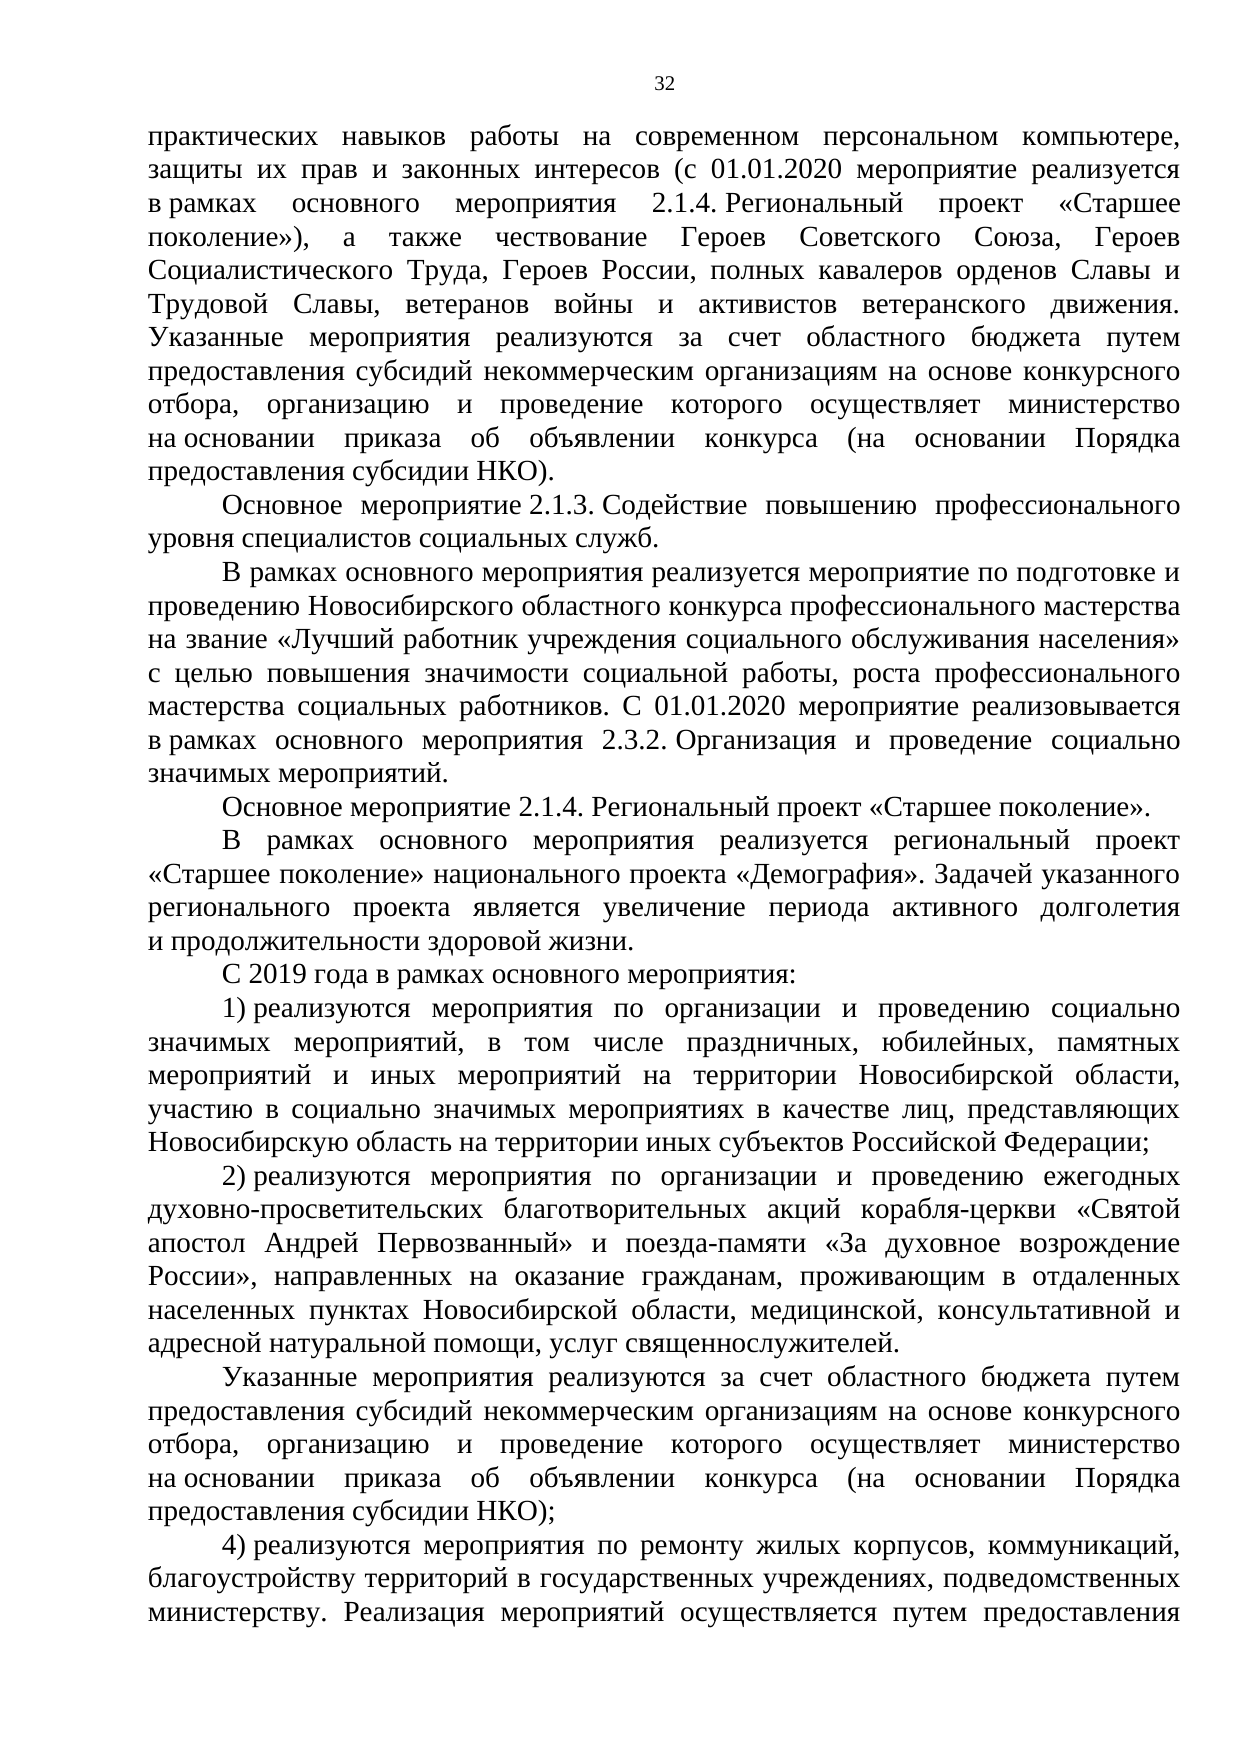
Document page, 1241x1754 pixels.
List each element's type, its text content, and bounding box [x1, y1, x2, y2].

text С 2019 года в рамках основного мероприятия: [148, 957, 1181, 990]
text 2) реализуются мероприятия по организации и проведению ежегодных духовно-просветительских благотворительных акций корабля-церкви «Святой апостол Андрей Первозванный» и поезда-памяти «За духовное возрождение России», направленных на оказание гражданам, проживающим в отдаленных населенных пунктах Новосибирской области, медицинской, консультативной и адресной натуральной помощи, услуг священнослужителей. [148, 1158, 1181, 1359]
text В рамках основного мероприятия реализуется мероприятие по подготовке и проведению Новосибирского областного конкурса профессионального мастерства на звание «Лучший работник учреждения социального обслуживания населения» с целью повышения значимости социальной работы, роста профессионального мастерства социальных работников. С 01.01.2020 мероприятие реализовывается в рамках основного мероприятия 2.3.2. Организация и проведение социально значимых мероприятий. [148, 554, 1181, 789]
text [148, 118, 1181, 487]
text В рамках основного мероприятия реализуется региональный проект «Старшее поколение» национального проекта «Демография». Задачей указанного регионального проекта является увеличение периода активного долголетия и продолжительности здоровой жизни. [148, 822, 1181, 957]
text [148, 1527, 1181, 1627]
text 1) реализуются мероприятия по организации и проведению социально значимых мероприятий, в том числе праздничных, юбилейных, памятных мероприятий и иных мероприятий на территории Новосибирской области, участию в социально значимых мероприятиях в качестве лиц, представляющих Новосибирскую область на территории иных субъектов Российской Федерации; [148, 990, 1181, 1158]
text Основное мероприятие 2.1.4. Региональный проект «Старшее поколение». [148, 789, 1181, 822]
text Основное мероприятие 2.1.3. Содействие повышению профессионального уровня специалистов социальных служб. [148, 487, 1181, 554]
text Указанные мероприятия реализуются за счет областного бюджета путем предоставления субсидий некоммерческим организациям на основе конкурсного отбора, организацию и проведение которого осуществляет министерство на основании приказа об объявлении конкурса (на основании Порядка предоставления субсидии НКО); [148, 1359, 1181, 1527]
